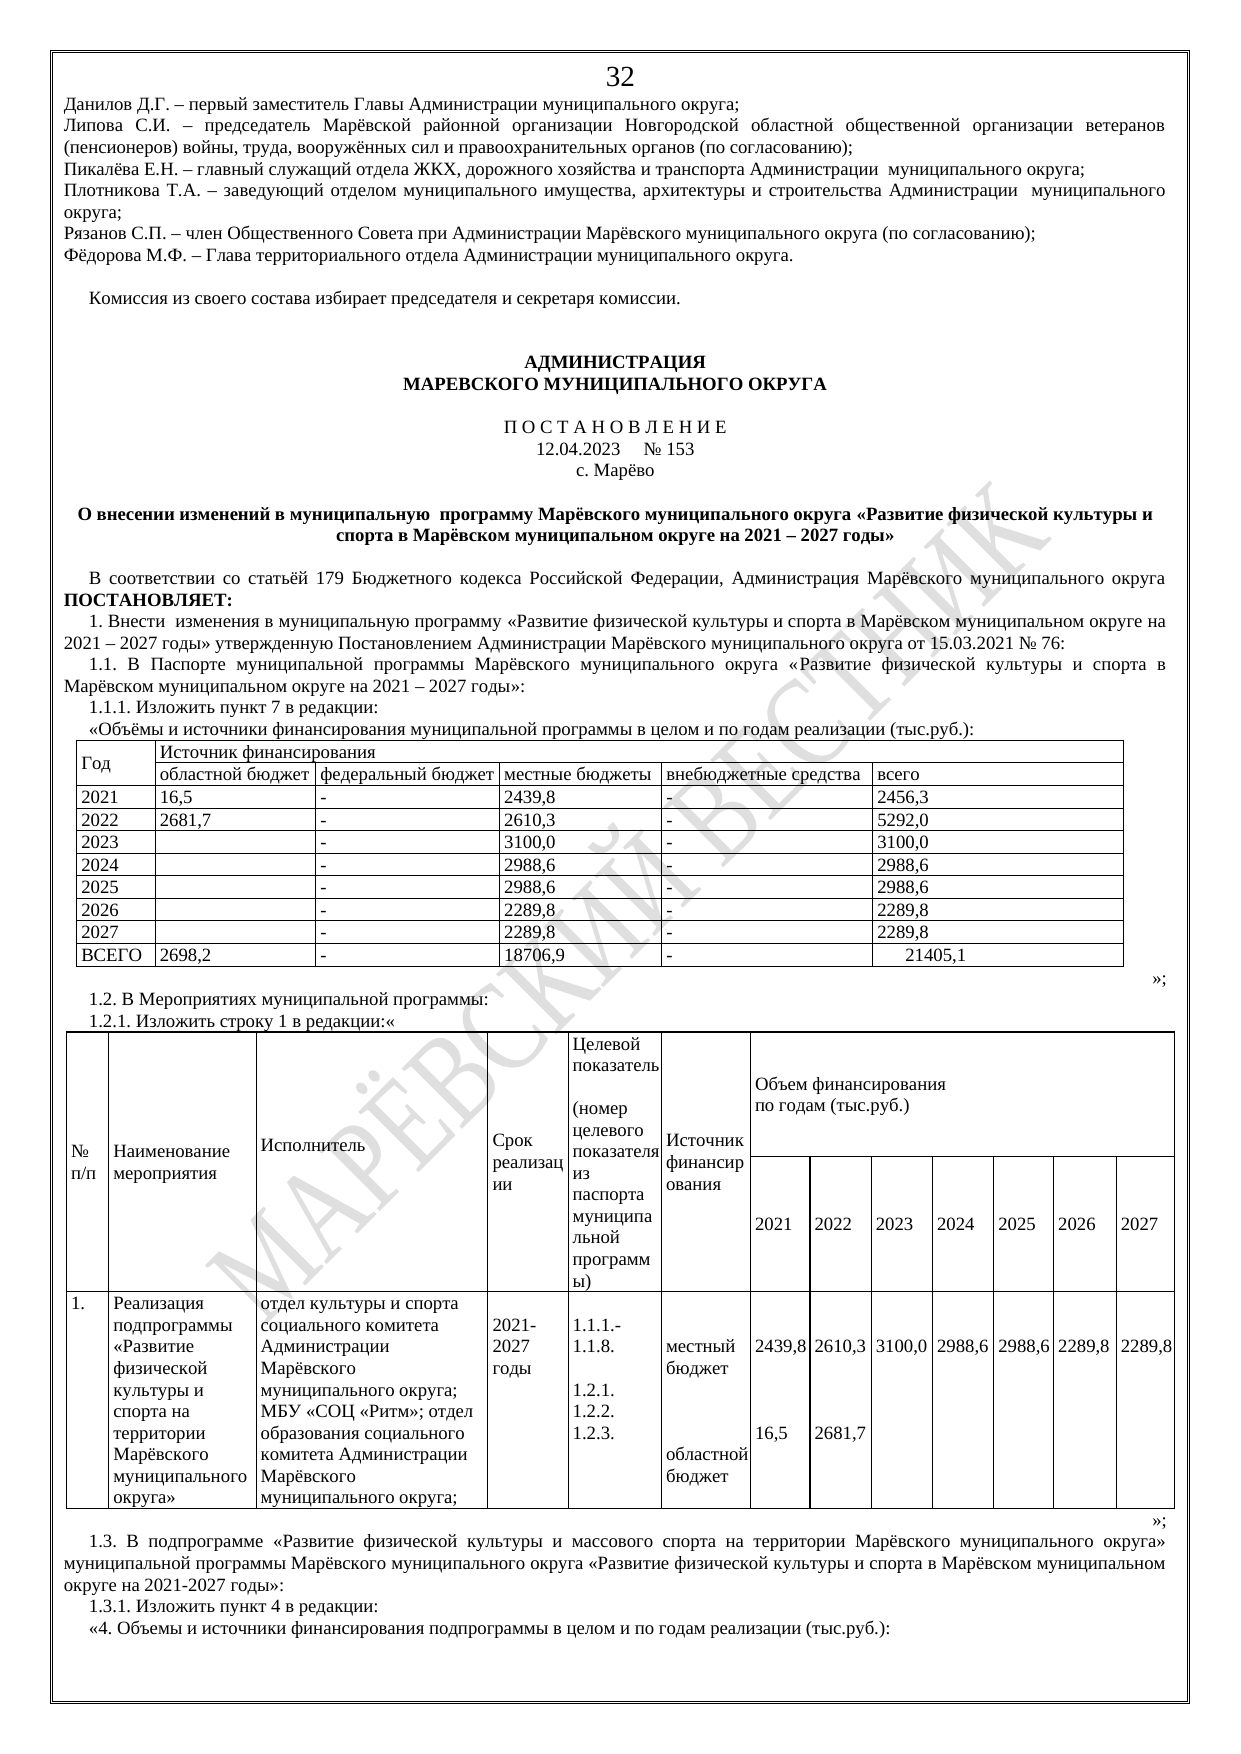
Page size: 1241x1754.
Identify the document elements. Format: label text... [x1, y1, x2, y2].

table_cell 2022 [77, 809, 155, 830]
table_header Объем финансирования по годам (тыс.руб.) [751, 1033, 1174, 1156]
table_cell Реализация подпрограммы «Развитие физической культуры и спорта на территории Марёвского муниципального округа» [109, 1292, 256, 1508]
table_cell 2026 [77, 899, 155, 920]
table_cell 2988,6 [500, 854, 661, 875]
table_cell 2024 [77, 854, 155, 875]
table_cell 1. [67, 1292, 108, 1508]
text »; [63, 1509, 1167, 1530]
table_cell [156, 921, 315, 943]
table_cell - [316, 876, 499, 898]
table_header Исполнитель [257, 1033, 487, 1291]
table_cell 2027 [77, 921, 155, 943]
table_cell 21405,1 [873, 944, 1123, 966]
table_cell 2025 [77, 876, 155, 898]
text 1.2. В Мероприятиях муниципальной программы: [63, 988, 1167, 1010]
text АДМИНИСТРАЦИЯ [63, 351, 1167, 373]
table_cell - [662, 876, 872, 898]
table_cell - [316, 786, 499, 807]
table_cell 2988,6 [994, 1292, 1053, 1508]
table_cell 5292,0 [873, 809, 1123, 830]
text 1.3. В подпрограмме «Развитие физической культуры и массового спорта на территории Марёвского муниципального округа» муниципальной программы Марёвского муниципального округа «Развитие физической культуры и спорта в Марёвском муниципальном округе на 2021-2027 годы»: [63, 1530, 1167, 1595]
table_cell 2988,6 [873, 876, 1123, 898]
text «Объёмы и источники финансирования муниципальной программы в целом и по годам реализации (тыс.руб.): [63, 718, 1167, 739]
table_header Срок реализации [488, 1033, 568, 1291]
text 1.1. В Паспорте муниципальной программы Марёвского муниципального округа «Развитие физической культуры и спорта в Марёвском муниципальном округе на 2021 – 2027 годы»: [63, 653, 1167, 696]
table_cell - [316, 854, 499, 875]
table_cell 16,5 [156, 786, 315, 807]
table_cell 1.1.1.- 1.1.8. 1.2.1. 1.2.2. 1.2.3. [569, 1292, 661, 1508]
table_cell 2289,8 [873, 921, 1123, 943]
table_cell отдел культуры и спорта социального комитета Администрации Марёвского муниципального округа; МБУ «СОЦ «Ритм»; отдел образования социального комитета Администрации Марёвского муниципального округа; [257, 1292, 487, 1508]
table_header Целевой показатель (номер целевого показателя из паспорта муниципальной программы) [569, 1033, 661, 1291]
table_cell - [662, 786, 872, 807]
text Фёдорова М.Ф. – Глава территориального отдела Администрации муниципального округа. [63, 244, 1167, 265]
table_cell 2439,8 16,5 [751, 1292, 809, 1508]
text Данилов Д.Г. – первый заместитель Главы Администрации муниципального округа; [63, 93, 1167, 114]
table_cell - [316, 831, 499, 853]
table_cell 2021- 2027 годы [488, 1292, 568, 1508]
table_cell 2289,8 [500, 899, 661, 920]
text МАРЕВСКОГО МУНИЦИПАЛЬНОГО ОКРУГА [63, 373, 1167, 394]
table_cell - [662, 831, 872, 853]
table_cell - [316, 944, 499, 966]
text 1. Внести изменения в муниципальную программу «Развитие физической культуры и спорта в Марёвском муниципальном округе на 2021 – 2027 годы» утвержденную Постановлением Администрации Марёвского муниципального округа от 15.03.2021 № 76: [63, 610, 1167, 653]
table_cell 2289,8 [1117, 1292, 1174, 1508]
text с. Марёво [63, 459, 1167, 481]
table_cell - [316, 921, 499, 943]
text 1.1.1. Изложить пункт 7 в редакции: [63, 696, 1167, 718]
table_header Год [77, 741, 155, 785]
table_cell [156, 899, 315, 920]
text Липова С.И. – председатель Марёвской районной организации Новгородской областной общественной организации ветеранов (пенсионеров) войны, труда, вооружённых сил и правоохранительных органов (по согласованию); [63, 114, 1167, 157]
table_cell 2988,6 [500, 876, 661, 898]
table_cell 2610,3 2681,7 [811, 1292, 871, 1508]
table_cell - [662, 921, 872, 943]
table_cell 2456,3 [873, 786, 1123, 807]
table_cell [156, 876, 315, 898]
table_cell ВСЕГО [77, 944, 155, 966]
table_cell 2021 [751, 1157, 809, 1291]
table_cell федеральный бюджет [316, 763, 499, 785]
table_cell 2022 [811, 1157, 871, 1291]
table_cell 2289,8 [500, 921, 661, 943]
table_header № п/п [67, 1033, 108, 1291]
table_cell областной бюджет [156, 763, 315, 785]
text «4. Объемы и источники финансирования подпрограммы в целом и по годам реализации (тыс.руб.): [63, 1617, 1167, 1638]
text О внесении изменений в муниципальную программу Марёвского муниципального округа «Развитие физической культуры и спорта в Марёвском муниципальном округе на 2021 – 2027 годы» [63, 502, 1167, 546]
table_cell 2025 [994, 1157, 1053, 1291]
text Плотникова Т.А. – заведующий отделом муниципального имущества, архитектуры и строительства Администрации муниципального округа; [63, 179, 1167, 222]
table_cell - [316, 809, 499, 830]
table_cell - [662, 944, 872, 966]
table_cell - [662, 854, 872, 875]
table_cell - [662, 809, 872, 830]
text Рязанов С.П. – член Общественного Совета при Администрации Марёвского муниципального округа (по согласованию); [63, 222, 1167, 244]
text Комиссия из своего состава избирает председателя и секретаря комиссии. [63, 287, 1167, 308]
text 12.04.2023 № 153 [63, 438, 1167, 459]
table_cell 2027 [1117, 1157, 1174, 1291]
table_cell 18706,9 [500, 944, 661, 966]
text В соответствии со статьёй 179 Бюджетного кодекса Российской Федерации, Администрация Марёвского муниципального округа ПОСТАНОВЛЯЕТ: [63, 567, 1167, 610]
text П О С Т А Н О В Л Е Н И Е [63, 416, 1167, 438]
table_cell местный бюджет областной бюджет [662, 1292, 750, 1508]
table_cell 2988,6 [873, 854, 1123, 875]
table_cell 2681,7 [156, 809, 315, 830]
table_cell 2439,8 [500, 786, 661, 807]
table_cell местные бюджеты [500, 763, 661, 785]
table_cell 2023 [77, 831, 155, 853]
table_cell 2021 [77, 786, 155, 807]
text 1.2.1. Изложить строку 1 в редакции:« [63, 1010, 1167, 1031]
table_cell - [662, 899, 872, 920]
table_cell 2023 [872, 1157, 932, 1291]
table_cell 3100,0 [872, 1292, 932, 1508]
table_header Источник финансирования [156, 741, 1123, 762]
text Пикалёва Е.Н. – главный служащий отдела ЖКХ, дорожного хозяйства и транспорта Администрации муниципального округа; [63, 157, 1167, 179]
table_cell 2289,8 [873, 899, 1123, 920]
table_cell 2289,8 [1054, 1292, 1116, 1508]
text 1.3.1. Изложить пункт 4 в редакции: [63, 1595, 1167, 1617]
table_cell 2988,6 [933, 1292, 993, 1508]
table_cell 2610,3 [500, 809, 661, 830]
table_cell [156, 831, 315, 853]
table_cell 2698,2 [156, 944, 315, 966]
table_cell 3100,0 [500, 831, 661, 853]
table_cell 3100,0 [873, 831, 1123, 853]
table_cell 2026 [1054, 1157, 1116, 1291]
table_cell всего [873, 763, 1123, 785]
table_cell внебюджетные средства [662, 763, 872, 785]
text »; [63, 967, 1167, 988]
table_header Источник финансирования [662, 1033, 750, 1291]
table_cell [156, 854, 315, 875]
table_cell - [316, 899, 499, 920]
table_header Наименование мероприятия [109, 1033, 256, 1291]
table_cell 2024 [933, 1157, 993, 1291]
